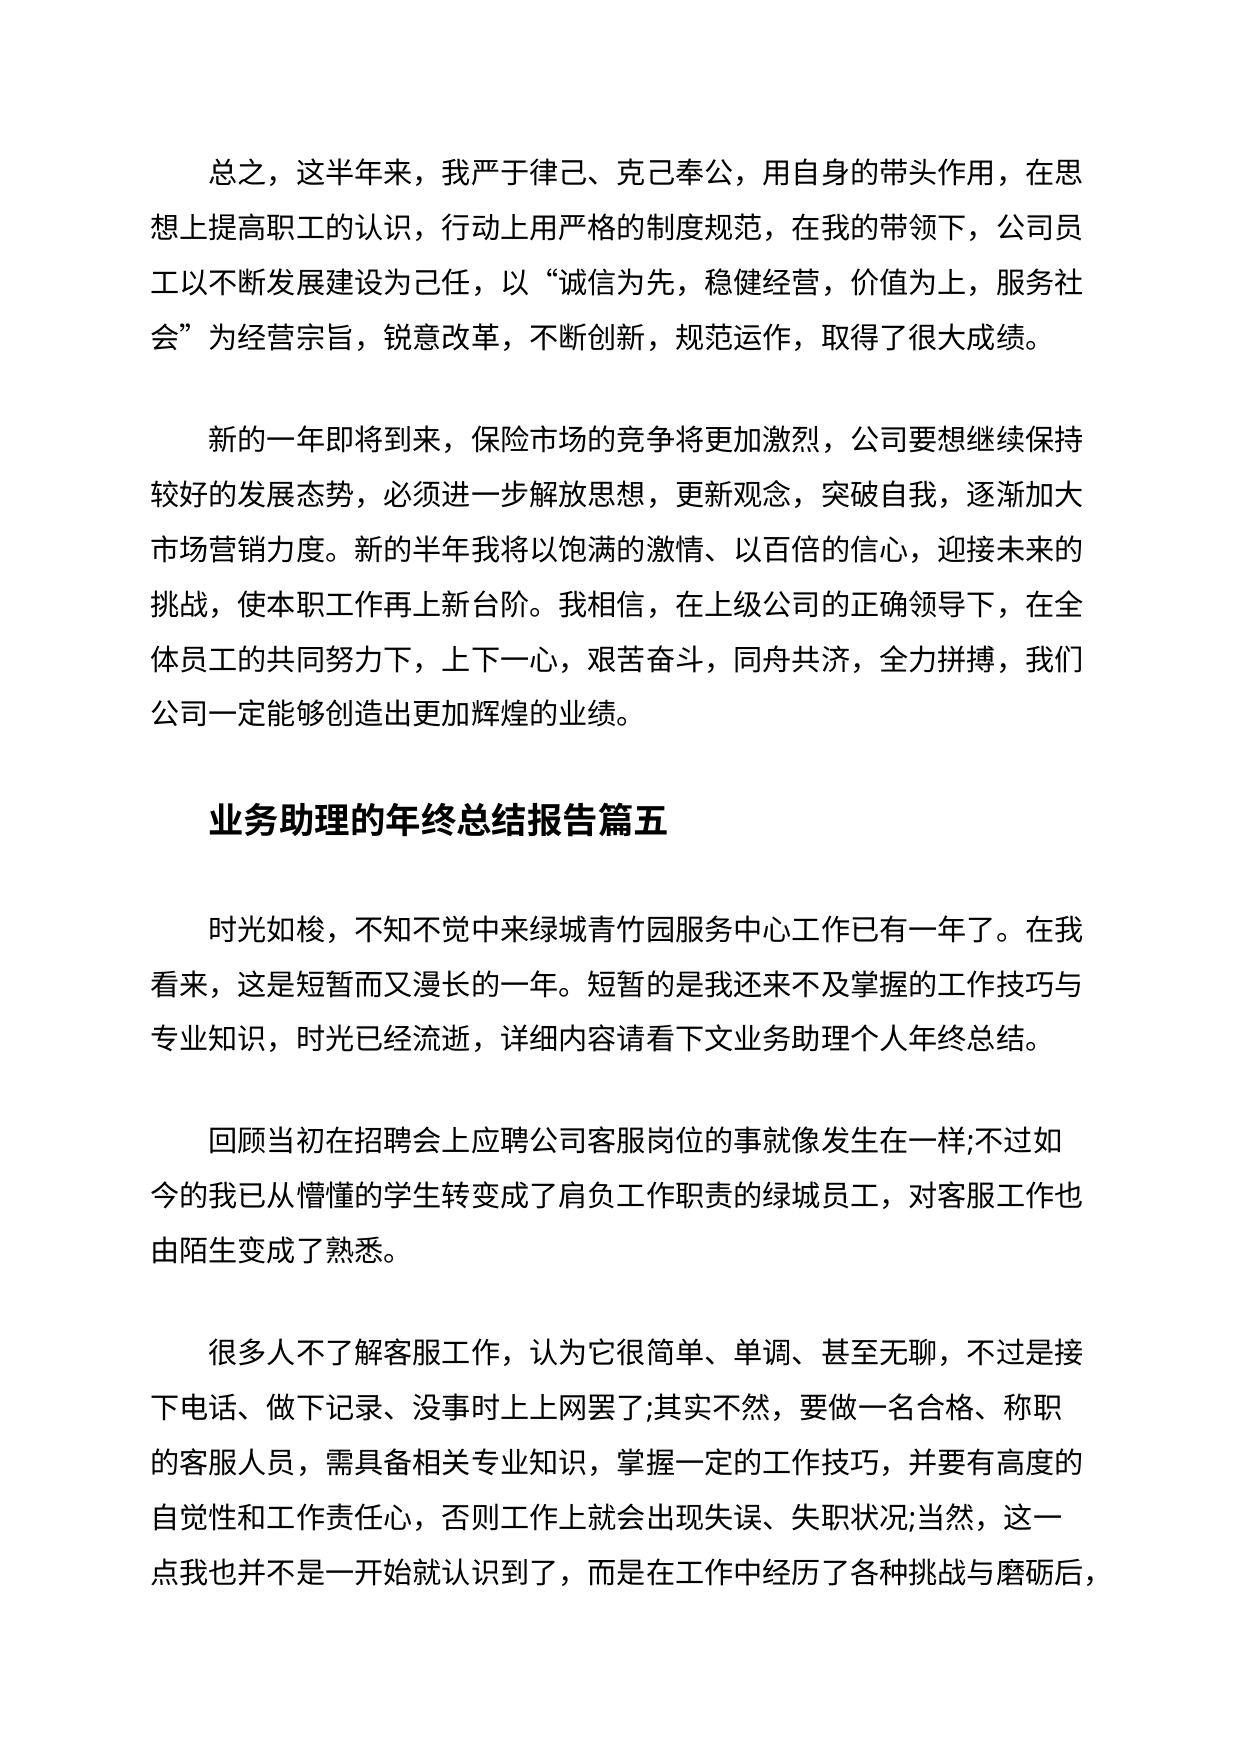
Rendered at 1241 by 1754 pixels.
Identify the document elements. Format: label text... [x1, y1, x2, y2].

text 总之，这半年来，我严于律己、克己奉公，用自身的带头作用，在思想上提高职工的认识，行动上用严格的制度规范，在我的带领下，公司员工以不断发展建设为己任，以“诚信为先，稳健经营，价值为上，服务社会”为经营宗旨，锐意改革，不断创新，规范运作，取得了很大成绩。 [150, 150, 1090, 357]
text 业务助理的年终总结报告篇五 [150, 793, 1090, 844]
text 时光如梭，不知不觉中来绿城青竹园服务中心工作已有一年了。在我看来，这是短暂而又漫长的一年。短暂的是我还来不及掌握的工作技巧与专业知识，时光已经流逝，详细内容请看下文业务助理个人年终总结。 [150, 906, 1090, 1058]
text 新的一年即将到来，保险市场的竞争将更加激烈，公司要想继续保持较好的发展态势，必须进一步解放思想，更新观念，突破自我，逐渐加大市场营销力度。新的半年我将以饱满的激情、以百倍的信心，迎接未来的挑战，使本职工作再上新台阶。我相信，在上级公司的正确领导下，在全体员工的共同努力下，上下一心，艰苦奋斗，同舟共济，全力拼搏，我们公司一定能够创造出更加辉煌的业绩。 [150, 416, 1090, 733]
text 回顾当初在招聘会上应聘公司客服岗位的事就像发生在一样;不过如今的我已从懵懂的学生转变成了肩负工作职责的绿城员工，对客服工作也由陌生变成了熟悉。 [150, 1118, 1090, 1270]
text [150, 1329, 1090, 1591]
